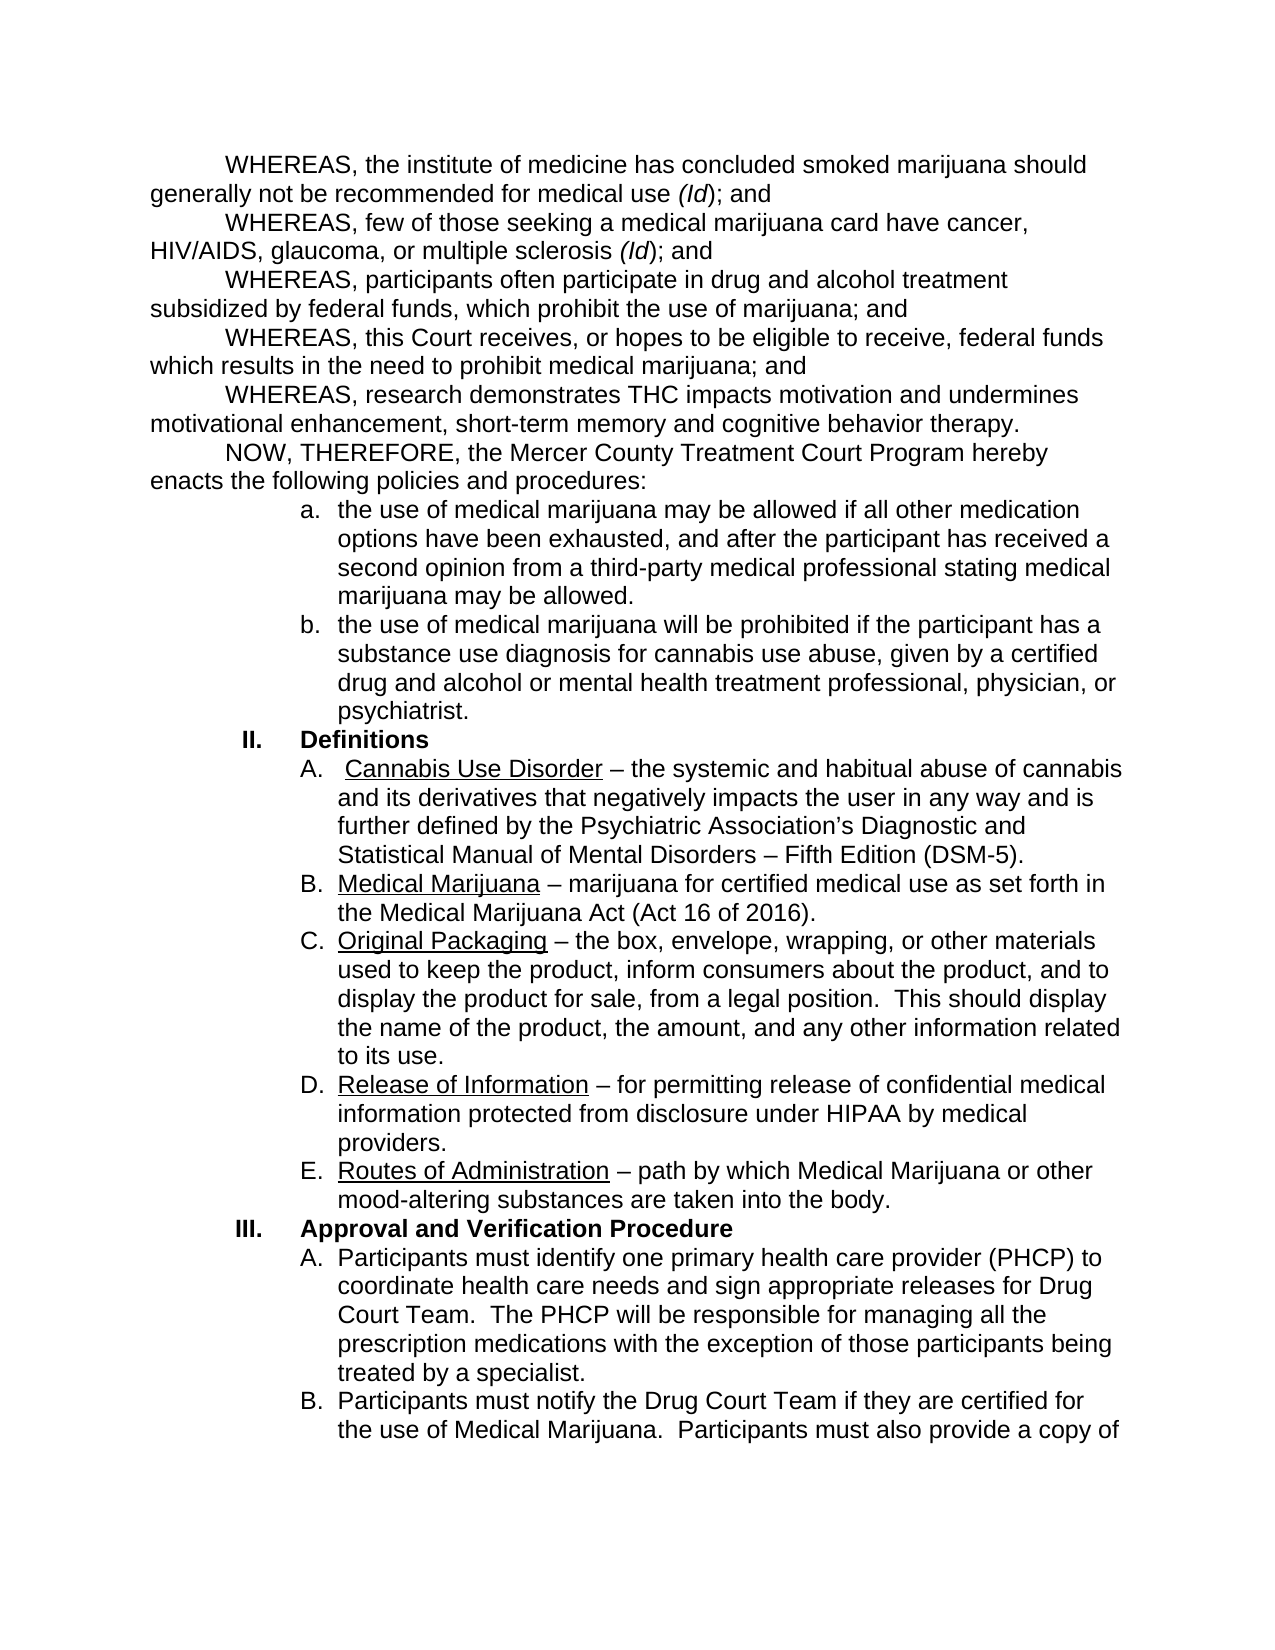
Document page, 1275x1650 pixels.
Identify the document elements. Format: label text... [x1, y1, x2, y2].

list Definitions [262, 725, 1125, 754]
list Approval and Verification Procedure [262, 1214, 1125, 1242]
text WHEREAS, the institute of medicine has concluded smoked marijuana should generally not be recommended for medical use (Id); and [150, 150, 1125, 207]
text WHEREAS, this Court receives, or hopes to be eligible to receive, federal funds which results in the need to prohibit medical marijuana; and [150, 322, 1125, 380]
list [300, 1386, 1125, 1444]
list Medical Marijuana – marijuana for certified medical use as set forth in the Medical Marijuana Act (Act 16 of 2016). [300, 869, 1125, 926]
list Release of Information – for permitting release of confidential medical information protected from disclosure under HIPAA by medical providers. [300, 1070, 1125, 1156]
text WHEREAS, few of those seeking a medical marijuana card have cancer, HIV/AIDS, glaucoma, or multiple sclerosis (Id); and [150, 207, 1125, 265]
list Cannabis Use Disorder – the systemic and habitual abuse of cannabis and its derivatives that negatively impacts the user in any way and is further defined by the Psychiatric Association’s Diagnostic and Statistical Manual of Mental Disorders – Fifth Edition (DSM-5). [300, 754, 1125, 869]
list the use of medical marijuana will be prohibited if the participant has a substance use diagnosis for cannabis use abuse, given by a certified drug and alcohol or mental health treatment professional, physician, or psychiatrist. [300, 610, 1125, 725]
text NOW, THEREFORE, the Mercer County Treatment Court Program hereby enacts the following policies and procedures: [150, 437, 1125, 495]
list Participants must identify one primary health care provider (PHCP) to coordinate health care needs and sign appropriate releases for Drug Court Team. The PHCP will be responsible for managing all the prescription medications with the exception of those participants being treated by a specialist. [300, 1242, 1125, 1386]
text WHEREAS, research demonstrates THC impacts motivation and undermines motivational enhancement, short-term memory and cognitive behavior therapy. [150, 380, 1125, 437]
list Routes of Administration – path by which Medical Marijuana or other mood-altering substances are taken into the body. [300, 1156, 1125, 1214]
list Original Packaging – the box, envelope, wrapping, or other materials used to keep the product, inform consumers about the product, and to display the product for sale, from a legal position. This should display the name of the product, the amount, and any other information related to its use. [300, 926, 1125, 1070]
list the use of medical marijuana may be allowed if all other medication options have been exhausted, and after the participant has received a second opinion from a third-party medical professional stating medical marijuana may be allowed. [300, 495, 1125, 610]
text WHEREAS, participants often participate in drug and alcohol treatment subsidized by federal funds, which prohibit the use of marijuana; and [150, 265, 1125, 322]
